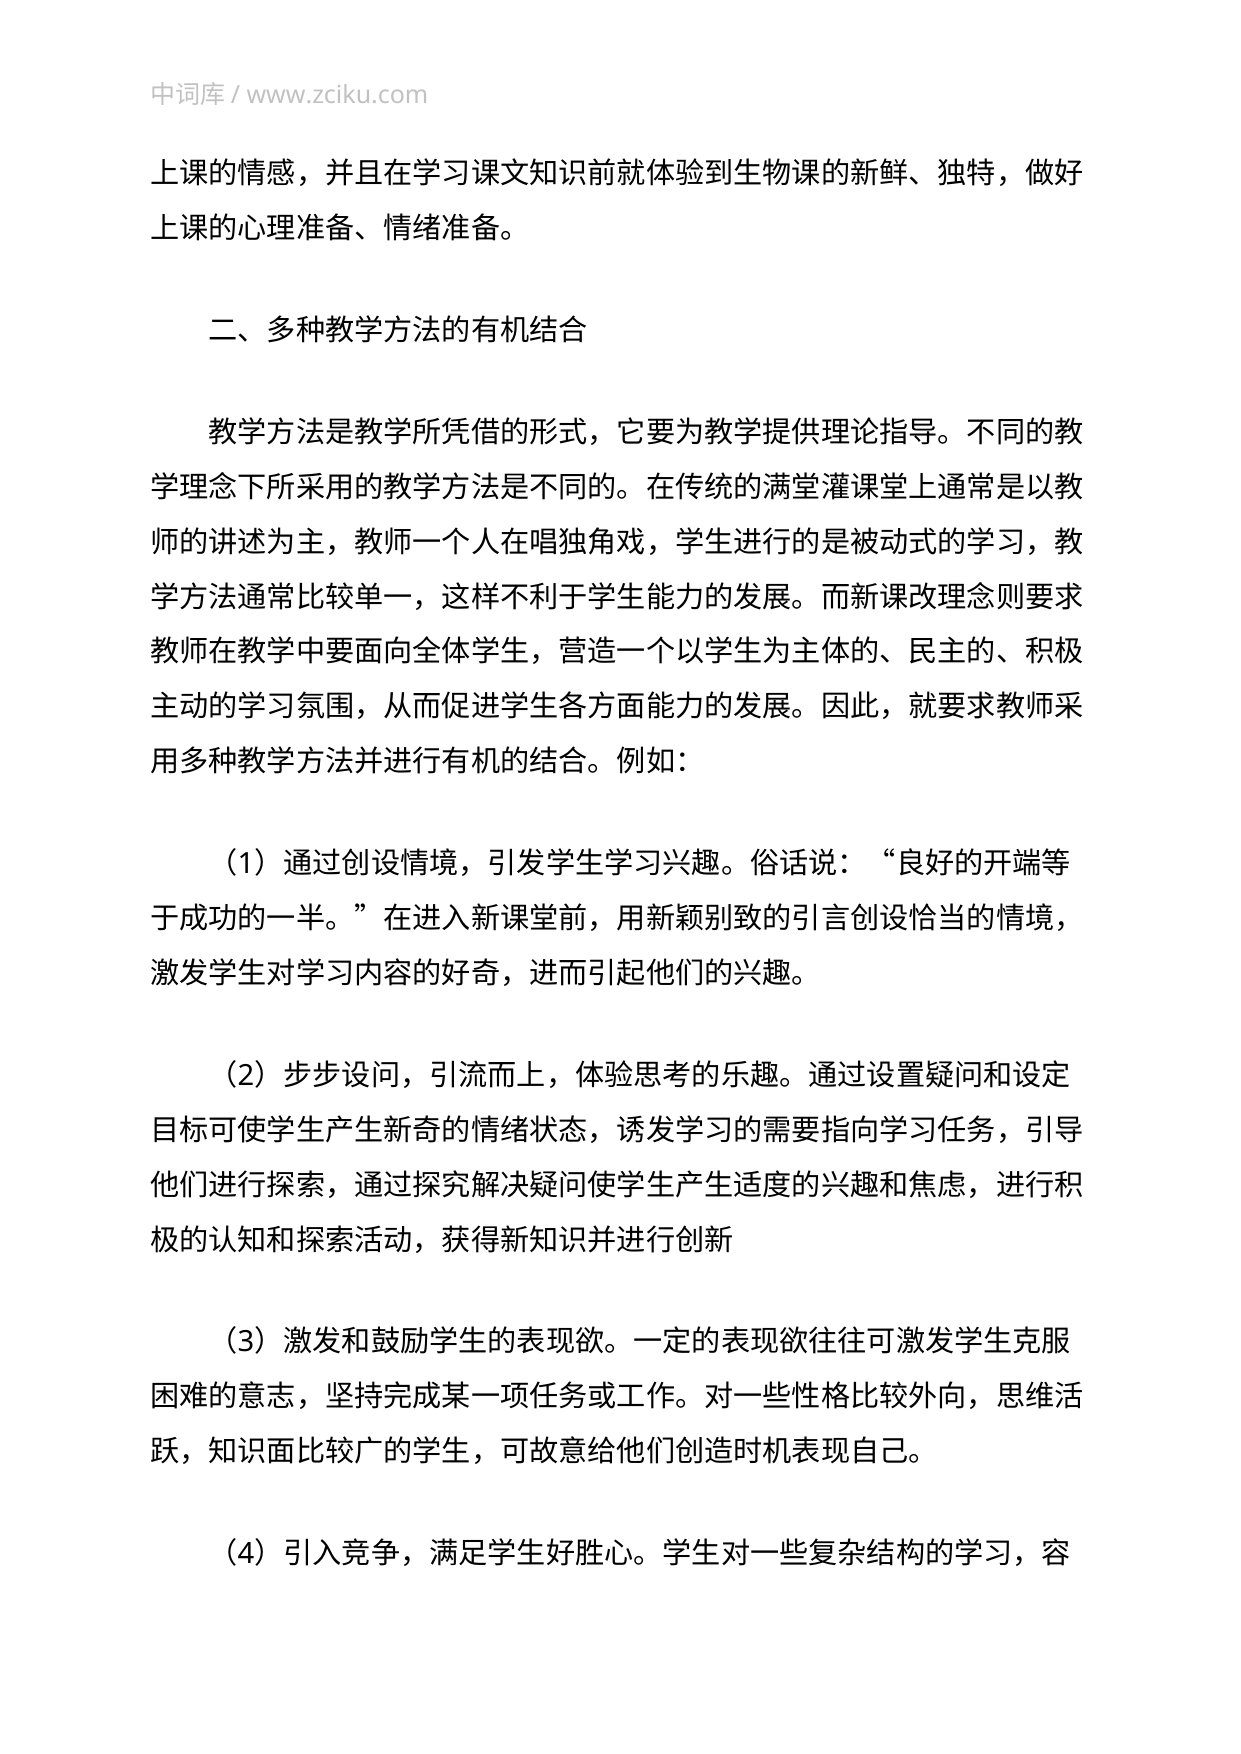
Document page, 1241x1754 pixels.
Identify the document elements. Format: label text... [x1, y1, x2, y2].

text 教学方法是教学所凭借的形式，它要为教学提供理论指导。不同的教学理念下所采用的教学方法是不同的。在传统的满堂灌课堂上通常是以教师的讲述为主，教师一个人在唱独角戏，学生进行的是被动式的学习，教学方法通常比较单一，这样不利于学生能力的发展。而新课改理念则要求教师在教学中要面向全体学生，营造一个以学生为主体的、民主的、积极主动的学习氛围，从而促进学生各方面能力的发展。因此，就要求教师采用多种教学方法并进行有机的结合。例如： [150, 408, 1090, 780]
text 二、多种教学方法的有机结合 [150, 307, 1090, 349]
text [150, 150, 1090, 247]
text （1）通过创设情境，引发学生学习兴趣。俗话说：“良好的开端等于成功的一半。”在进入新课堂前，用新颖别致的引言创设恰当的情境，激发学生对学习内容的好奇，进而引起他们的兴趣。 [150, 839, 1090, 992]
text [150, 1529, 1090, 1572]
text （3）激发和鼓励学生的表现欲。一定的表现欲往往可激发学生克服困难的意志，坚持完成某一项任务或工作。对一些性格比较外向，思维活跃，知识面比较广的学生，可故意给他们创造时机表现自己。 [150, 1318, 1090, 1470]
text （2）步步设问，引流而上，体验思考的乐趣。通过设置疑问和设定目标可使学生产生新奇的情绪状态，诱发学习的需要指向学习任务，引导他们进行探索，通过探究解决疑问使学生产生适度的兴趣和焦虑，进行积极的认知和探索活动，获得新知识并进行创新 [150, 1051, 1090, 1258]
